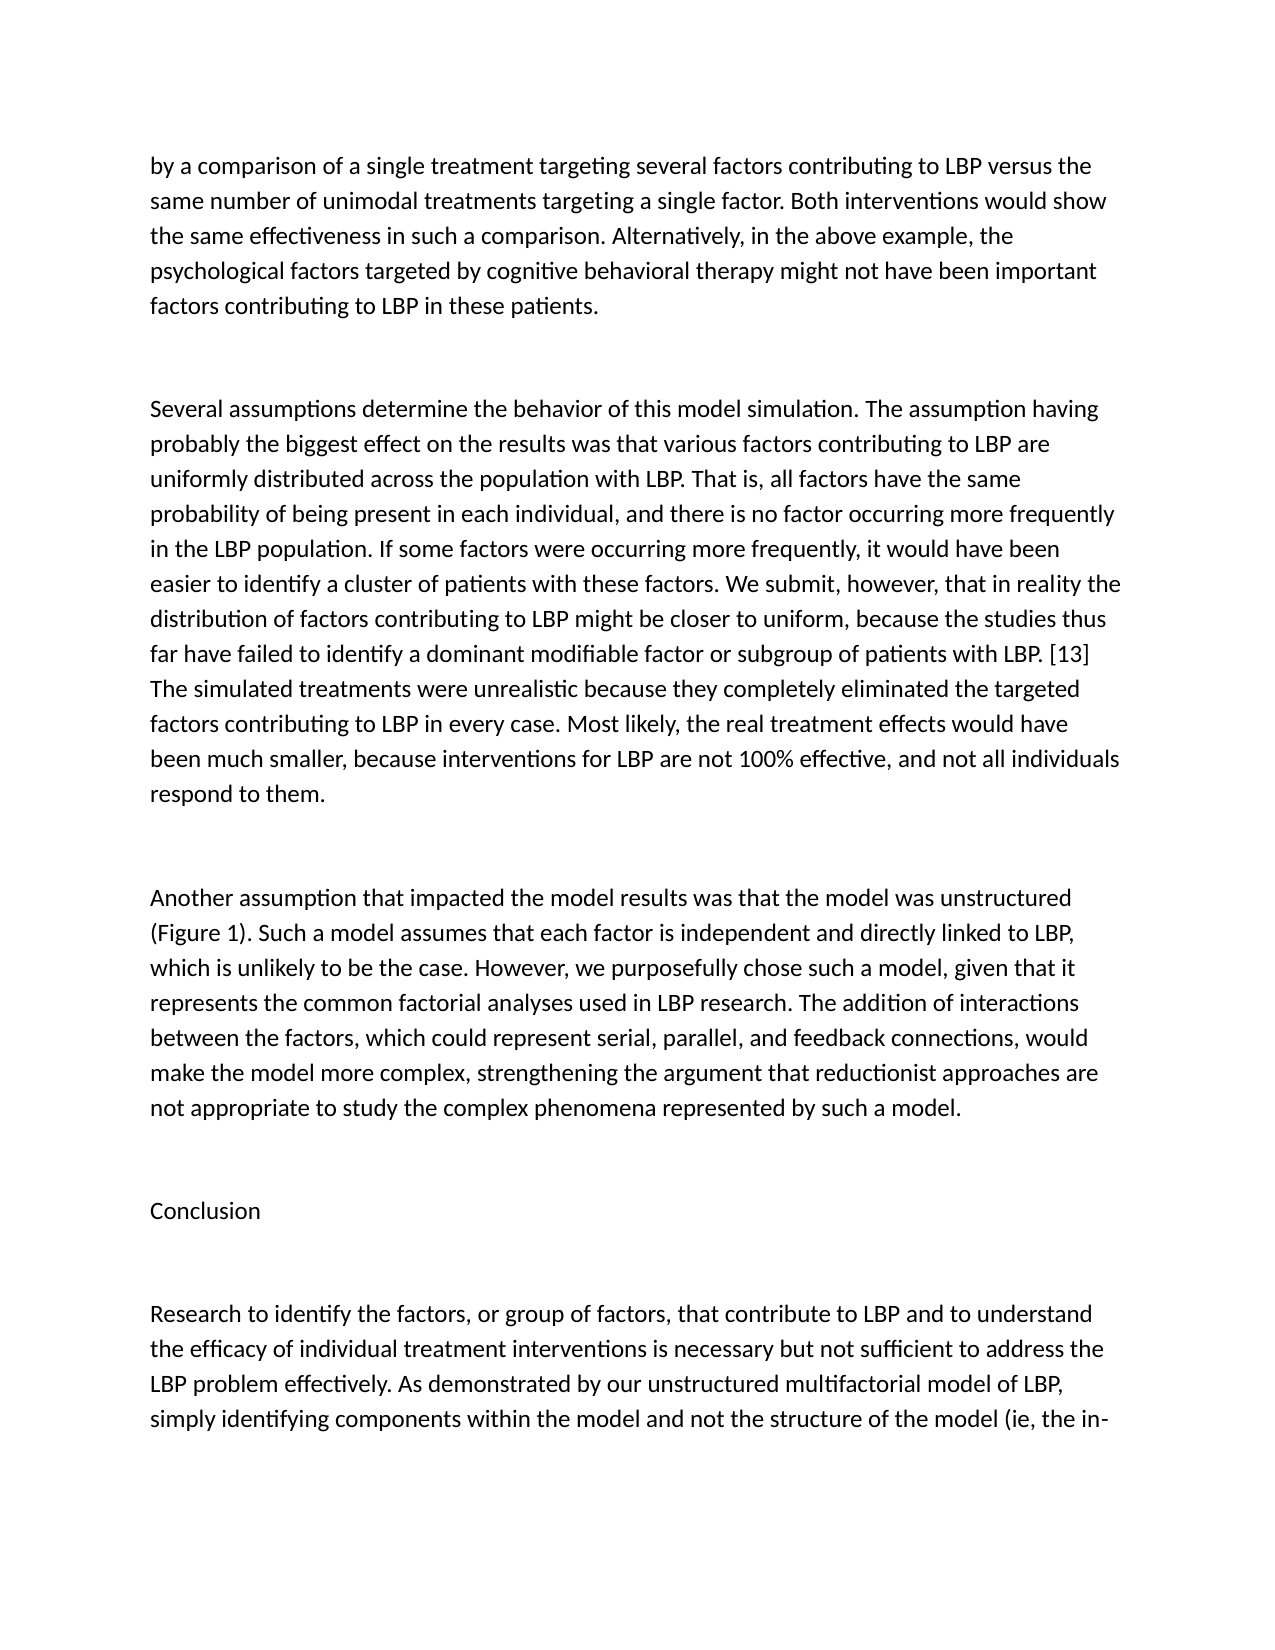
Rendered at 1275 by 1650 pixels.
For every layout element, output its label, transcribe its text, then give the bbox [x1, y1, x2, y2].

text Several assumptions determine the behavior of this model simulation. The assumption having probably the biggest effect on the results was that various fac­tors contributing to LBP are uniformly distributed across the population with LBP. That is, all factors have the same probability of being present in each in­dividual, and there is no factor occurring more frequently in the LBP population. If some factors were occurring more frequently, it would have been easier to identify a cluster of patients with these factors. We submit, however, that in real­ity the distribution of factors contribut­ing to LBP might be closer to uniform, because the studies thus far have failed to identify a dominant modifiable factor or subgroup of patients with LBP. [13] The simulated treatments were unrealistic because they completely eliminated the targeted factors contributing to LBP in every case. Most likely, the real treatment effects would have been much smaller, because interventions for LBP are not 100% effective, and not all individuals respond to them. [150, 393, 1125, 809]
text Another assumption that impacted the model results was that the model was unstructured (Figure 1). Such a mod­el assumes that each factor is indepen­dent and directly linked to LBP, which is unlikely to be the case. However, we purposefully chose such a model, given that it represents the common factorial analyses used in LBP research. The addi­tion of interactions between the factors, which could represent serial, parallel, and feedback connections, would make the model more complex, strengthen­ing the argument that reductionist ap­proaches are not appropriate to study the complex phenomena represented by such a model. [150, 882, 1125, 1122]
text Conclusion [150, 1195, 1125, 1226]
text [150, 1298, 1125, 1434]
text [150, 150, 1125, 321]
